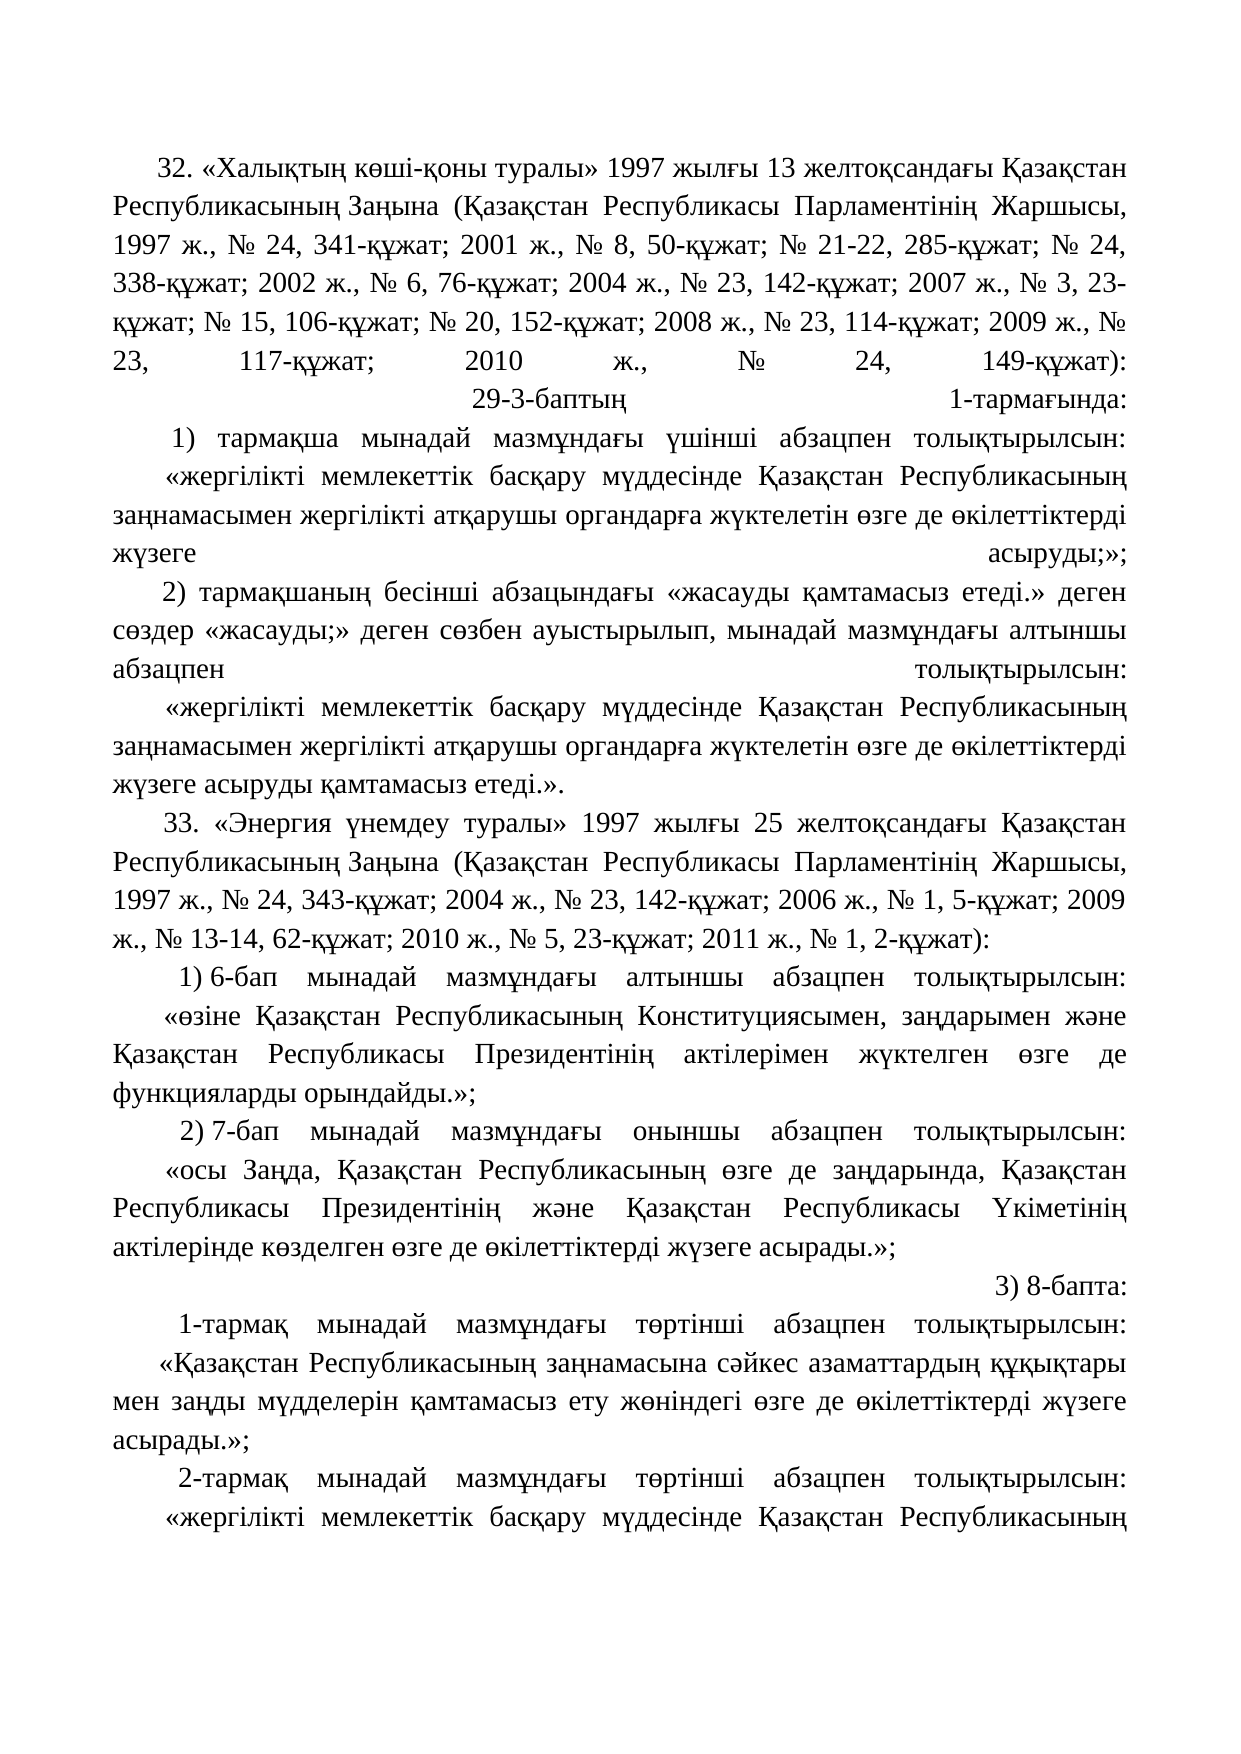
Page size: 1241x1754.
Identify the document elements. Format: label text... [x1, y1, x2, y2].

text 2) 7-бап мынадай мазмұндағы оныншы абзацпен толықтырылсын: «осы Заңда, Қазақстан Республикасының өзге де заңдарында, Қазақстан Республикасы Президентінің және Қазақстан Республикасы Үкіметінің актілерінде көзделген өзге де өкілеттіктерді жүзеге асырады.»; [112, 1113, 1128, 1263]
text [112, 1268, 1128, 1532]
text 1) 6-бап мынадай мазмұндағы алтыншы абзацпен толықтырылсын: «өзіне Қазақстан Республикасының Конституциясымен, заңдарымен және Қазақстан Республикасы Президентінің актілерімен жүктелген өзге де функцияларды орындайды.»; [112, 959, 1128, 1108]
text 33. «Энергия үнемдеу туралы» 1997 жылғы 25 желтоқсандағы Қазақстан Республикасының Заңына (Қазақстан Республикасы Парламентінің Жаршысы, 1997 ж., № 24, 343-құжат; 2004 ж., № 23, 142-құжат; 2006 ж., № 1, 5-құжат; 2009 ж., № 13-14, 62-құжат; 2010 ж., № 5, 23-құжат; 2011 ж., № 1, 2-құжат): [112, 805, 1128, 954]
text 32. «Халықтың көші-қоны туралы» 1997 жылғы 13 желтоқсандағы Қазақстан Республикасының Заңына (Қазақстан Республикасы Парламентінің Жаршысы, 1997 ж., № 24, 341-құжат; 2001 ж., № 8, 50-құжат; № 21-22, 285-құжат; № 24, 338-құжат; 2002 ж., № 6, 76-құжат; 2004 ж., № 23, 142-құжат; 2007 ж., № 3, 23-құжат; № 15, 106-құжат; № 20, 152-құжат; 2008 ж., № 23, 114-құжат; 2009 ж., № 23, 117-құжат; 2010 ж., № 24, 149-құжат): 29-3-баптың 1-тармағында: 1) тармақша мынадай мазмұндағы үшінші абзацпен толықтырылсын: «жергілікті мемлекеттік басқару мүддесінде Қазақстан Республикасының заңнамасымен жергілікті атқарушы органдарға жүктелетін өзге де өкілеттіктерді жүзеге асыруды;»; 2) тармақшаның бесінші абзацындағы «жасауды қамтамасыз етеді.» деген сөздер «жасауды;» деген сөзбен ауыстырылып, мынадай мазмұндағы алтыншы абзацпен толықтырылсын: «жергілікті мемлекеттік басқару мүддесінде Қазақстан Республикасының заңнамасымен жергілікті атқарушы органдарға жүктелетін өзге де өкілеттіктерді жүзеге асыруды қамтамасыз етеді.». [112, 150, 1128, 800]
